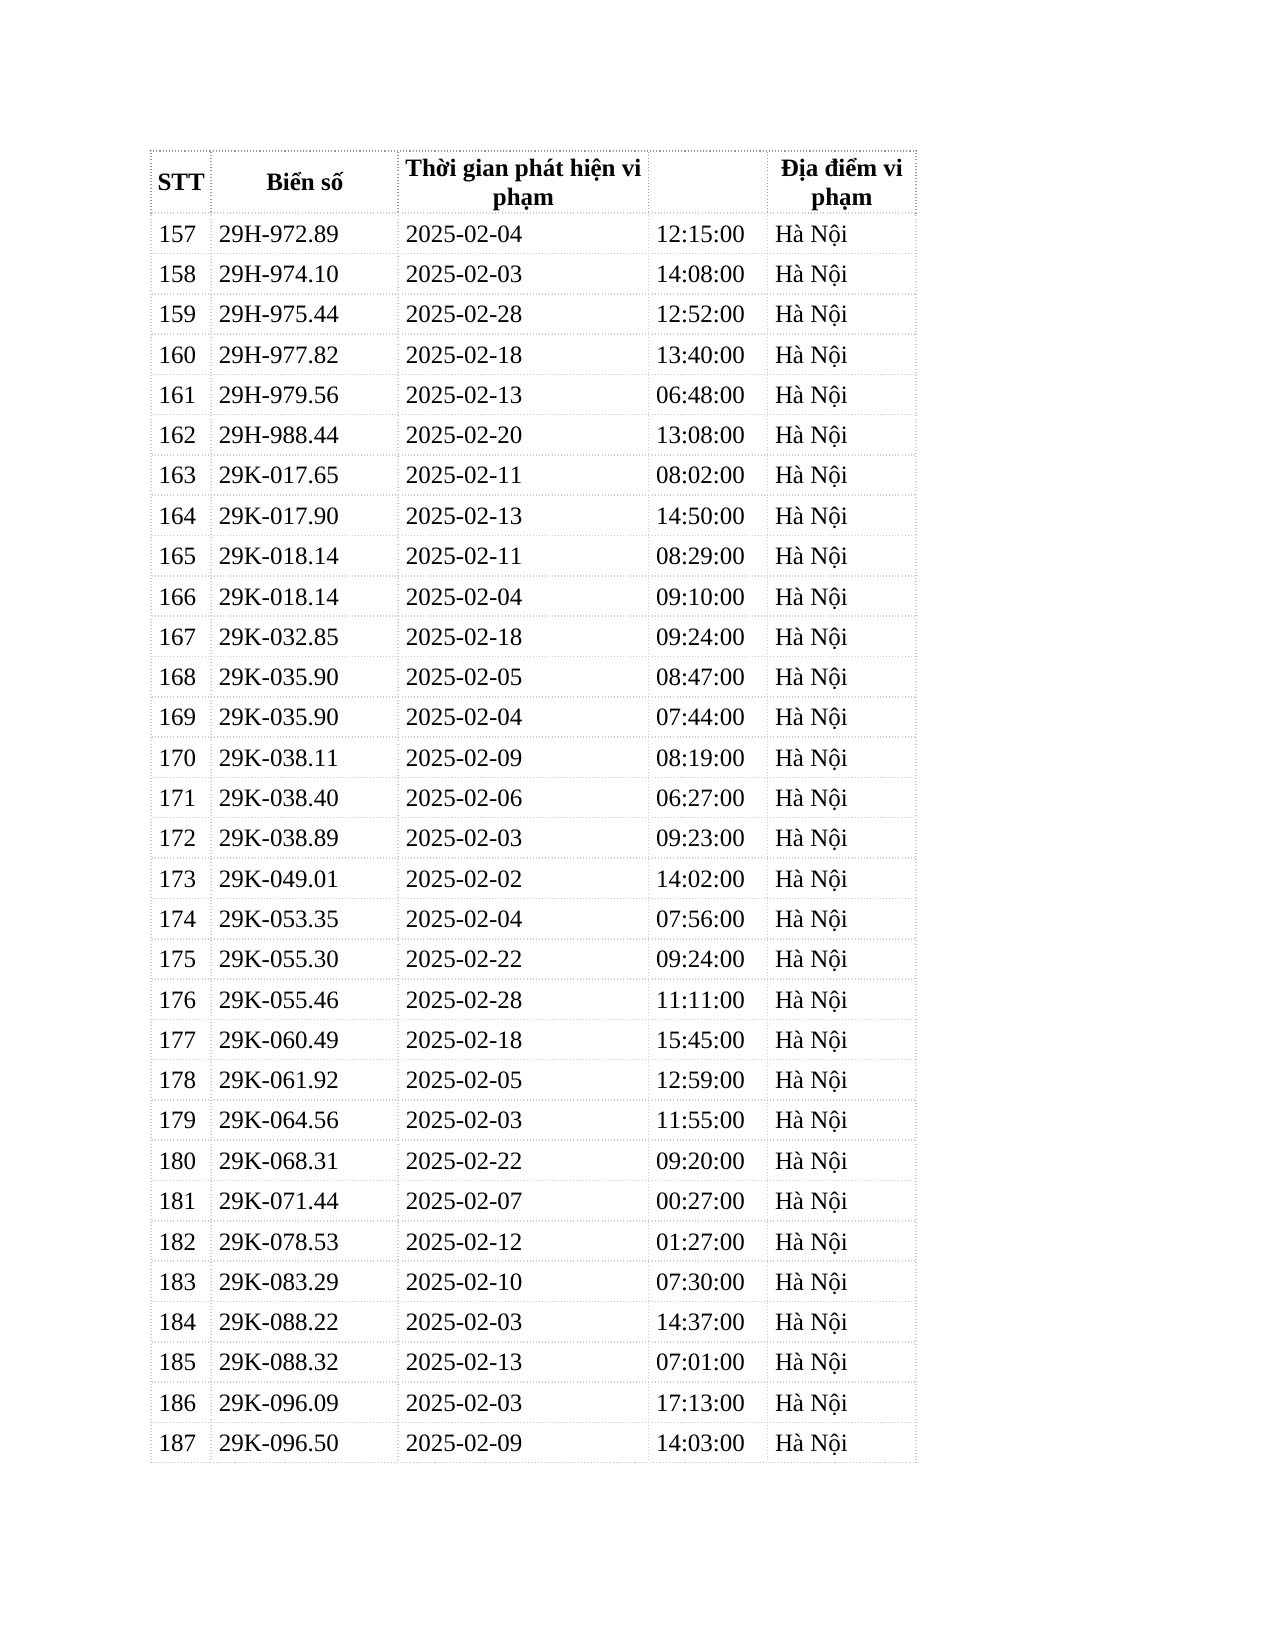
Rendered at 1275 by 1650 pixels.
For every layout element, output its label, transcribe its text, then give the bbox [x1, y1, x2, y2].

table_cell Hà Nội [767, 978, 916, 1018]
table_cell 2025-02-07 [398, 1180, 648, 1220]
table_cell 09:24:00 [648, 615, 767, 656]
table_cell 2025-02-11 [398, 535, 648, 575]
table_cell 2025-02-22 [398, 938, 648, 978]
table_header Thời gian phát hiện vi phạm [398, 150, 648, 212]
table_cell Hà Nội [767, 938, 916, 978]
table_cell 07:44:00 [648, 696, 767, 736]
table_cell 29K-061.92 [211, 1059, 398, 1099]
table_cell 2025-02-18 [398, 1019, 648, 1059]
table_cell Hà Nội [767, 615, 916, 656]
table_cell 2025-02-28 [398, 293, 648, 333]
table_cell 2025-02-03 [398, 1381, 648, 1422]
table_cell 2025-02-03 [398, 817, 648, 857]
table_cell 29K-078.53 [211, 1220, 398, 1260]
table_cell 171 [151, 777, 211, 817]
table_cell 2025-02-09 [398, 736, 648, 777]
table_cell 29K-053.35 [211, 898, 398, 938]
table_cell 176 [151, 978, 211, 1018]
table_cell 174 [151, 898, 211, 938]
table_cell 173 [151, 857, 211, 897]
table_cell 2025-02-28 [398, 978, 648, 1018]
table_cell 2025-02-02 [398, 857, 648, 897]
table_header STT [151, 150, 211, 212]
table_cell 180 [151, 1139, 211, 1180]
table_cell 2025-02-03 [398, 253, 648, 293]
table_cell 09:20:00 [648, 1139, 767, 1180]
table_cell 08:02:00 [648, 454, 767, 494]
table_cell Hà Nội [767, 535, 916, 575]
table_cell 17:13:00 [648, 1381, 767, 1422]
table_cell Hà Nội [767, 898, 916, 938]
table_cell 2025-02-04 [398, 575, 648, 615]
table_cell 29H-977.82 [211, 333, 398, 373]
table_cell 29H-979.56 [211, 374, 398, 414]
table_cell 2025-02-22 [398, 1139, 648, 1180]
table_cell 29K-038.40 [211, 777, 398, 817]
table_cell Hà Nội [767, 1139, 916, 1180]
table_cell 157 [151, 212, 211, 252]
table_cell 29K-035.90 [211, 656, 398, 696]
table_cell 2025-02-09 [398, 1422, 648, 1462]
table_cell Hà Nội [767, 293, 916, 333]
table_cell 165 [151, 535, 211, 575]
table_cell 170 [151, 736, 211, 777]
table_cell 08:29:00 [648, 535, 767, 575]
table_cell 29K-018.14 [211, 535, 398, 575]
table_cell 2025-02-13 [398, 374, 648, 414]
table_cell 29K-088.22 [211, 1301, 398, 1341]
table_cell 29K-068.31 [211, 1139, 398, 1180]
table_cell 29K-071.44 [211, 1180, 398, 1220]
table_cell 178 [151, 1059, 211, 1099]
table_cell 159 [151, 293, 211, 333]
table_cell 2025-02-06 [398, 777, 648, 817]
table_cell 29K-055.46 [211, 978, 398, 1018]
table_cell 2025-02-10 [398, 1260, 648, 1301]
table_cell 2025-02-04 [398, 898, 648, 938]
table_cell 13:08:00 [648, 414, 767, 454]
table_cell 08:19:00 [648, 736, 767, 777]
table_cell 15:45:00 [648, 1019, 767, 1059]
table_cell 06:48:00 [648, 374, 767, 414]
table_cell 07:56:00 [648, 898, 767, 938]
table_cell Hà Nội [767, 494, 916, 535]
table_cell 29K-055.30 [211, 938, 398, 978]
table_cell 29H-972.89 [211, 212, 398, 252]
table_cell 29H-988.44 [211, 414, 398, 454]
table_cell 179 [151, 1099, 211, 1139]
table_cell 01:27:00 [648, 1220, 767, 1260]
table_cell 06:27:00 [648, 777, 767, 817]
table_cell Hà Nội [767, 212, 916, 252]
table_cell 29K-017.65 [211, 454, 398, 494]
table_cell 161 [151, 374, 211, 414]
table_cell Hà Nội [767, 333, 916, 373]
table_cell 29K-083.29 [211, 1260, 398, 1301]
table_cell 2025-02-03 [398, 1301, 648, 1341]
table_cell 29K-096.50 [211, 1422, 398, 1462]
table_cell 169 [151, 696, 211, 736]
table_cell Hà Nội [767, 857, 916, 897]
table_cell 29K-017.90 [211, 494, 398, 535]
table_cell 177 [151, 1019, 211, 1059]
table_cell 2025-02-05 [398, 1059, 648, 1099]
table_cell Hà Nội [767, 374, 916, 414]
table_cell 09:23:00 [648, 817, 767, 857]
table_cell 168 [151, 656, 211, 696]
table_cell 172 [151, 817, 211, 857]
table_cell Hà Nội [767, 817, 916, 857]
table_cell 29K-038.11 [211, 736, 398, 777]
table_cell 185 [151, 1341, 211, 1381]
table_cell 29H-974.10 [211, 253, 398, 293]
table_cell 11:11:00 [648, 978, 767, 1018]
table_cell 2025-02-11 [398, 454, 648, 494]
table_cell Hà Nội [767, 696, 916, 736]
table_cell Hà Nội [767, 656, 916, 696]
table_cell 175 [151, 938, 211, 978]
table_cell 29K-064.56 [211, 1099, 398, 1139]
table_cell Hà Nội [767, 414, 916, 454]
table_cell Hà Nội [767, 1220, 916, 1260]
table_cell 08:47:00 [648, 656, 767, 696]
table_cell 29K-032.85 [211, 615, 398, 656]
table_cell Hà Nội [767, 736, 916, 777]
table_header [648, 150, 767, 212]
table_cell 167 [151, 615, 211, 656]
table_cell Hà Nội [767, 1180, 916, 1220]
table_cell 182 [151, 1220, 211, 1260]
table_cell 14:08:00 [648, 253, 767, 293]
table_cell 29K-049.01 [211, 857, 398, 897]
table_cell 2025-02-13 [398, 1341, 648, 1381]
table_cell Hà Nội [767, 1301, 916, 1341]
table_cell 29K-096.09 [211, 1381, 398, 1422]
table_cell 187 [151, 1422, 211, 1462]
table_cell Hà Nội [767, 1019, 916, 1059]
table_cell 162 [151, 414, 211, 454]
table_cell Hà Nội [767, 1260, 916, 1301]
table_cell 14:37:00 [648, 1301, 767, 1341]
table_cell 09:10:00 [648, 575, 767, 615]
table_cell 00:27:00 [648, 1180, 767, 1220]
table_cell 29K-035.90 [211, 696, 398, 736]
table_cell 2025-02-03 [398, 1099, 648, 1139]
table_cell Hà Nội [767, 1341, 916, 1381]
table_cell 09:24:00 [648, 938, 767, 978]
table_cell 2025-02-04 [398, 212, 648, 252]
table_cell Hà Nội [767, 1059, 916, 1099]
table_cell Hà Nội [767, 575, 916, 615]
table_cell 13:40:00 [648, 333, 767, 373]
table_cell 166 [151, 575, 211, 615]
table_cell 12:59:00 [648, 1059, 767, 1099]
table_cell 2025-02-13 [398, 494, 648, 535]
table_cell 14:03:00 [648, 1422, 767, 1462]
table_cell 14:50:00 [648, 494, 767, 535]
table_cell 11:55:00 [648, 1099, 767, 1139]
table_cell Hà Nội [767, 454, 916, 494]
table_cell 183 [151, 1260, 211, 1301]
table_cell 2025-02-12 [398, 1220, 648, 1260]
table_cell 29K-018.14 [211, 575, 398, 615]
table_cell 181 [151, 1180, 211, 1220]
table_header Biển số [211, 150, 398, 212]
table_cell 2025-02-18 [398, 333, 648, 373]
table_cell 160 [151, 333, 211, 373]
table_cell 2025-02-05 [398, 656, 648, 696]
table_cell 186 [151, 1381, 211, 1422]
table_cell 2025-02-20 [398, 414, 648, 454]
table_cell 184 [151, 1301, 211, 1341]
table_cell Hà Nội [767, 1422, 916, 1462]
table_header Địa điểm vi phạm [767, 150, 916, 212]
table_cell Hà Nội [767, 1099, 916, 1139]
table_cell Hà Nội [767, 253, 916, 293]
table_cell 14:02:00 [648, 857, 767, 897]
table_cell 29K-088.32 [211, 1341, 398, 1381]
table_cell Hà Nội [767, 1381, 916, 1422]
table_cell 29H-975.44 [211, 293, 398, 333]
table_cell 158 [151, 253, 211, 293]
table_cell 164 [151, 494, 211, 535]
table_cell 12:15:00 [648, 212, 767, 252]
table_cell 2025-02-18 [398, 615, 648, 656]
table_cell 29K-060.49 [211, 1019, 398, 1059]
table_cell 2025-02-04 [398, 696, 648, 736]
table_cell 29K-038.89 [211, 817, 398, 857]
table_cell 12:52:00 [648, 293, 767, 333]
table_cell 07:01:00 [648, 1341, 767, 1381]
table_cell Hà Nội [767, 777, 916, 817]
table_cell 07:30:00 [648, 1260, 767, 1301]
table_cell 163 [151, 454, 211, 494]
